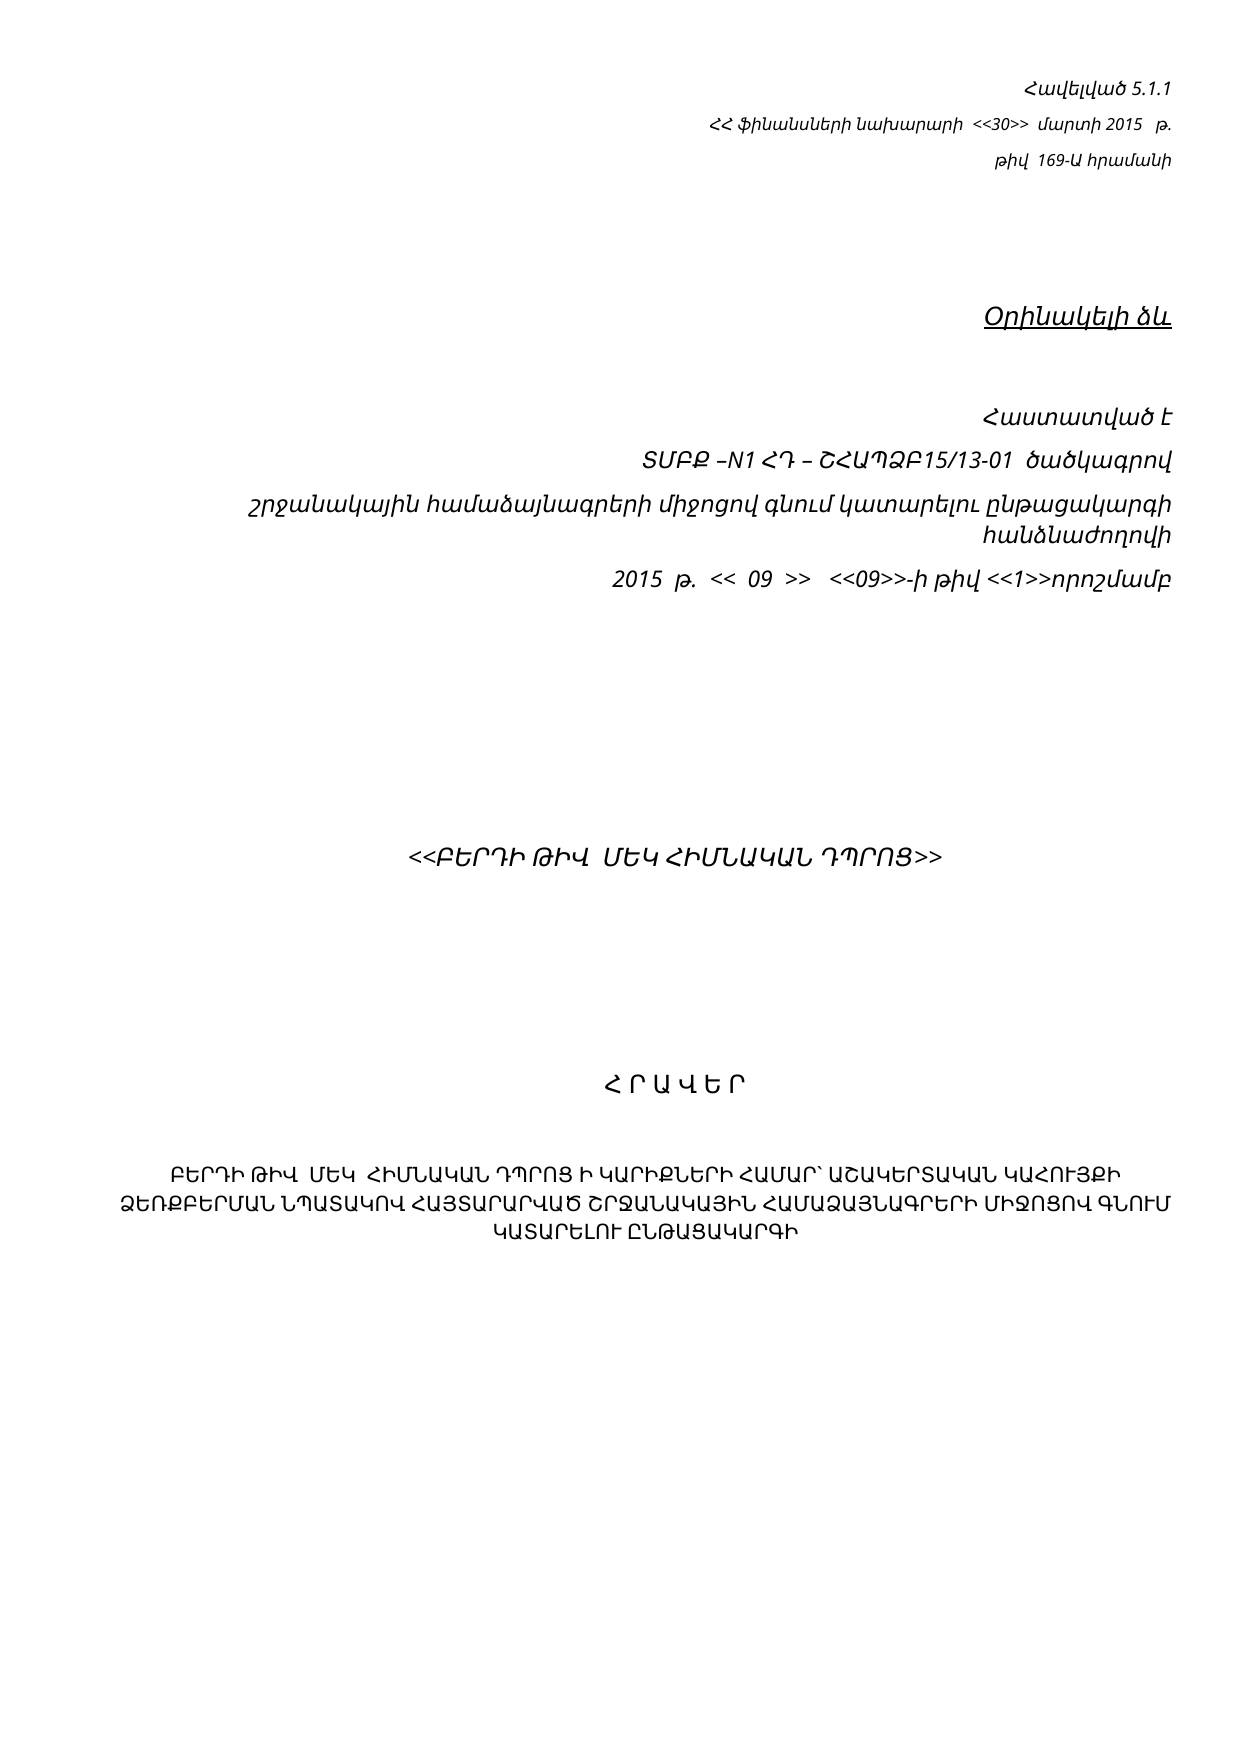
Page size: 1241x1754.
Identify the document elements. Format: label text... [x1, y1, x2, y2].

text ԲԵՐԴԻ ԹԻՎ ՄԵԿ ՀԻՄՆԱԿԱՆ ԴՊՐՈՑ Ի ԿԱՐԻՔՆԵՐԻ ՀԱՄԱՐ` ԱՇԱԿԵՐՏԱԿԱՆ ԿԱՀՈՒՅՔԻ ՁԵՌՔԲԵՐՄԱՆ ՆՊԱՏԱԿՈՎ ՀԱՅՏԱՐԱՐՎԱԾ ՇՐՋԱՆԱԿԱՅԻՆ ՀԱՄԱՁԱՅՆԱԳՐԵՐԻ ՄԻՋՈՑՈՎ ԳՆՈՒՄ ԿԱՏԱՐԵԼՈՒ ԸՆԹԱՑԱԿԱՐԳԻ [118, 1160, 1172, 1246]
text ՏՄԲՔ –N1 ՀԴ – ՇՀԱՊՁԲ15/13-01 ծածկագրով [118, 444, 1172, 476]
text ՀՀ ֆինանսների նախարարի <<30>> մարտի 2015 թ. [118, 113, 1172, 136]
text Հաստատված է [118, 401, 1172, 432]
text Հ Ր Ա Վ Ե Ր [118, 1067, 1172, 1101]
text թիվ 169-Ա հրամանի [118, 148, 1172, 171]
text Օրինակելի ձև [118, 298, 1172, 332]
text շրջանակային համաձայնագրերի միջոցով գնում կատարելու ընթացակարգի հանձնաժողովի [118, 488, 1172, 551]
text Հավելված 5.1.1 [118, 75, 1172, 101]
text 2015 թ. << 09 >> <<09>>-ի թիվ <<1>>որոշմամբ [118, 563, 1172, 594]
text <<ԲԵՐԴԻ ԹԻՎ ՄԵԿ ՀԻՄՆԱԿԱՆ ԴՊՐՈՑ>> [118, 840, 1172, 874]
